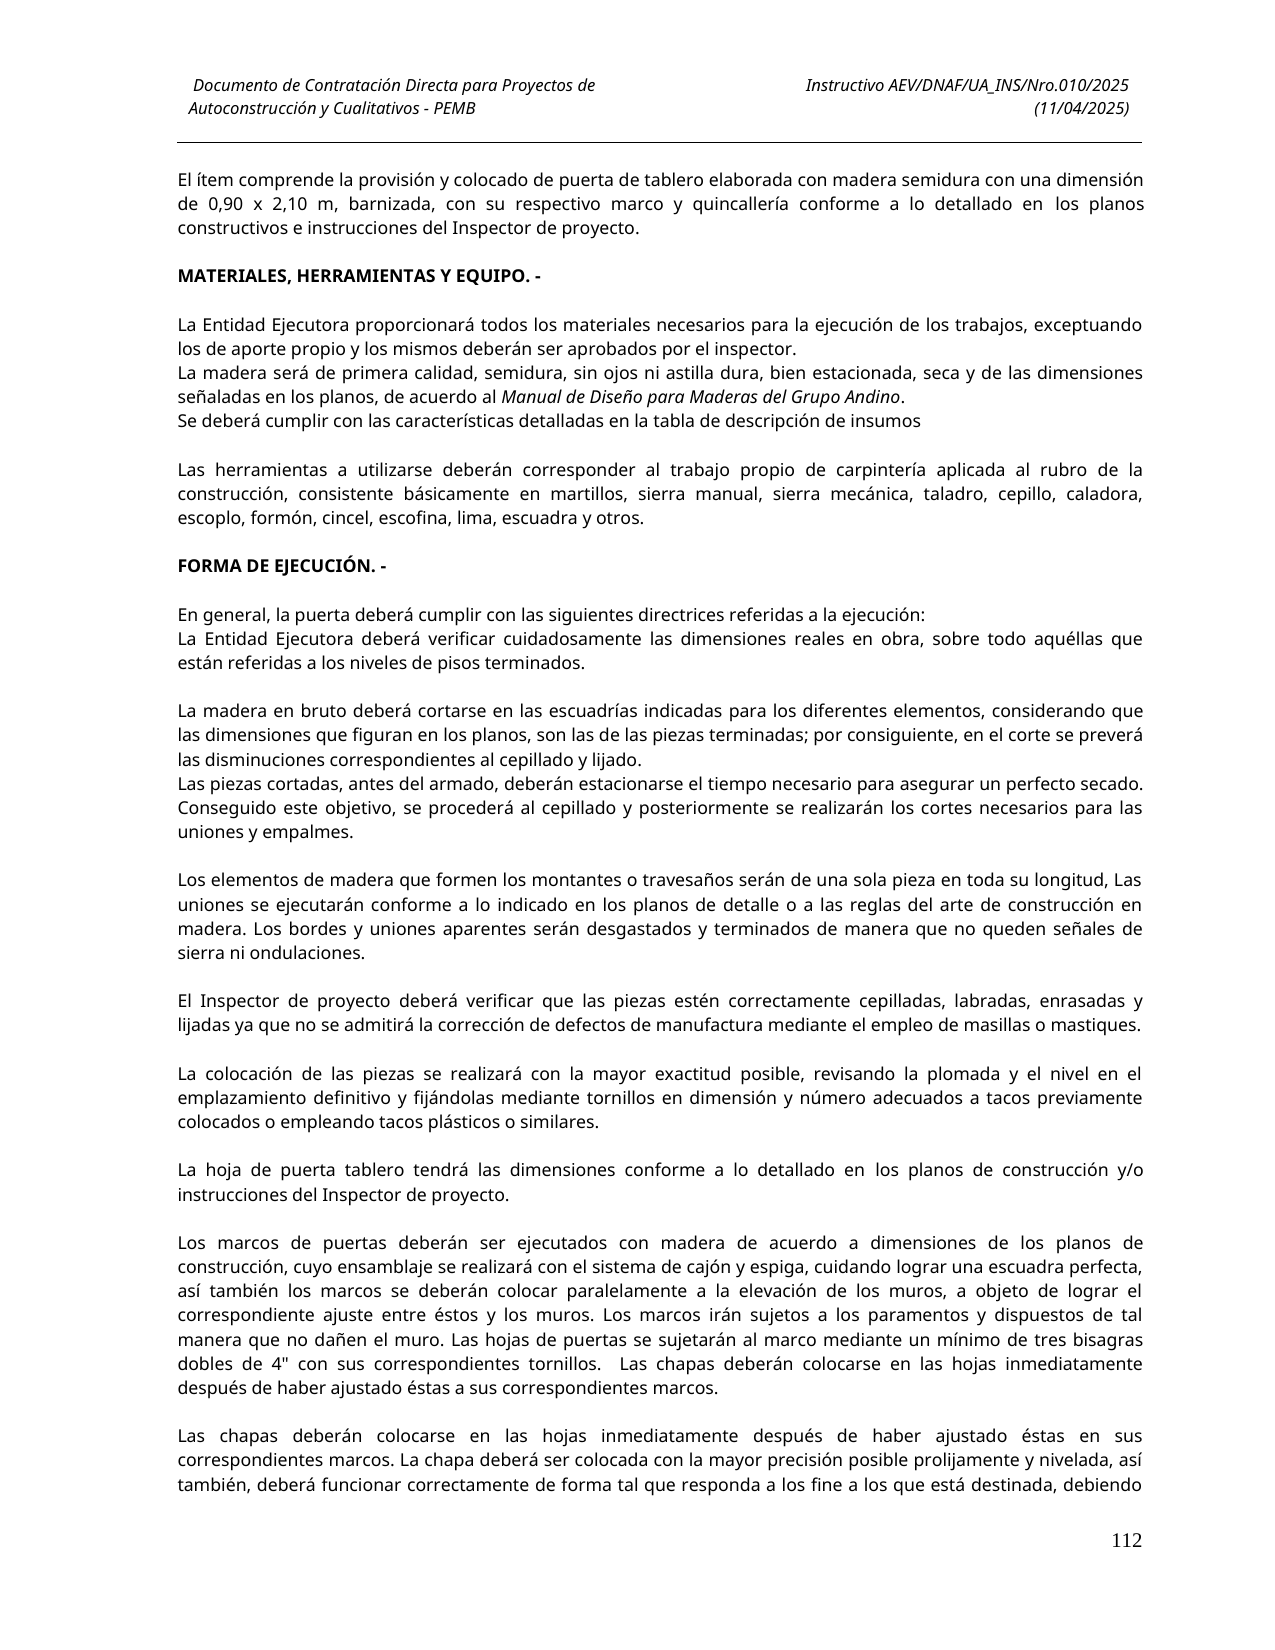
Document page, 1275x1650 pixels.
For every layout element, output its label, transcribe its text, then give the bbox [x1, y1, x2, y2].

text Se deberá cumplir con las características detalladas en la tabla de descripción de insumos [177, 409, 1144, 433]
text La Entidad Ejecutora proporcionará todos los materiales necesarios para la ejecución de los trabajos, exceptuando los de aporte propio y los mismos deberán ser aprobados por el inspector. [177, 288, 1144, 360]
text La Entidad Ejecutora deberá verificar cuidadosamente las dimensiones reales en obra, sobre todo aquéllas que están referidas a los niveles de pisos terminados. [177, 626, 1144, 674]
text La hoja de puerta tablero tendrá las dimensiones conforme a lo detallado en los planos de construcción y/o instrucciones del Inspector de proyecto. [177, 1158, 1144, 1206]
text Los elementos de madera que formen los montantes o travesaños serán de una sola pieza en toda su longitud, Las uniones se ejecutarán conforme a lo indicado en los planos de detalle o a las reglas del arte de construcción en madera. Los bordes y uniones aparentes serán desgastados y terminados de manera que no queden señales de sierra ni ondulaciones. [177, 868, 1144, 964]
text El ítem comprende la provisión y colocado de puerta de tablero elaborada con madera semidura con una dimensión de 0,90 x 2,10 m, barnizada, con su respectivo marco y quincallería conforme a lo detallado en los planos constructivos e instrucciones del Inspector de proyecto. [177, 167, 1144, 239]
text En general, la puerta deberá cumplir con las siguientes directrices referidas a la ejecución: [177, 602, 1144, 626]
text La madera será de primera calidad, semidura, sin ojos ni astilla dura, bien estacionada, seca y de las dimensiones señaladas en los planos, de acuerdo al Manual de Diseño para Maderas del Grupo Andino. [177, 360, 1144, 409]
text La colocación de las piezas se realizará con la mayor exactitud posible, revisando la plomada y el nivel en el emplazamiento definitivo y fijándolas mediante tornillos en dimensión y número adecuados a tacos previamente colocados o empleando tacos plásticos o similares. [177, 1061, 1144, 1134]
text MATERIALES, HERRAMIENTAS Y EQUIPO. - [177, 264, 1144, 288]
text El Inspector de proyecto deberá verificar que las piezas estén correctamente cepilladas, labradas, enrasadas y lijadas ya que no se admitirá la corrección de defectos de manufactura mediante el empleo de masillas o mastiques. [177, 989, 1144, 1037]
text Las piezas cortadas, antes del armado, deberán estacionarse el tiempo necesario para asegurar un perfecto secado. Conseguido este objetivo, se procederá al cepillado y posteriormente se realizarán los cortes necesarios para las uniones y empalmes. [177, 771, 1144, 844]
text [177, 1424, 1144, 1496]
text Los marcos de puertas deberán ser ejecutados con madera de acuerdo a dimensiones de los planos de construcción, cuyo ensamblaje se realizará con el sistema de cajón y espiga, cuidando lograr una escuadra perfecta, así también los marcos se deberán colocar paralelamente a la elevación de los muros, a objeto de lograr el correspondiente ajuste entre éstos y los muros. Los marcos irán sujetos a los paramentos y dispuestos de tal manera que no dañen el muro. Las hojas de puertas se sujetarán al marco mediante un mínimo de tres bisagras dobles de 4" con sus correspondientes tornillos. Las chapas deberán colocarse en las hojas inmediatamente después de haber ajustado éstas a sus correspondientes marcos. [177, 1230, 1144, 1399]
text FORMA DE EJECUCIÓN. - [177, 554, 1144, 578]
text Las herramientas a utilizarse deberán corresponder al trabajo propio de carpintería aplicada al rubro de la construcción, consistente básicamente en martillos, sierra manual, sierra mecánica, taladro, cepillo, caladora, escoplo, formón, cincel, escofina, lima, escuadra y otros. [177, 457, 1144, 529]
text La madera en bruto deberá cortarse en las escuadrías indicadas para los diferentes elementos, considerando que las dimensiones que figuran en los planos, son las de las piezas terminadas; por consiguiente, en el corte se preverá las disminuciones correspondientes al cepillado y lijado. [177, 699, 1144, 771]
